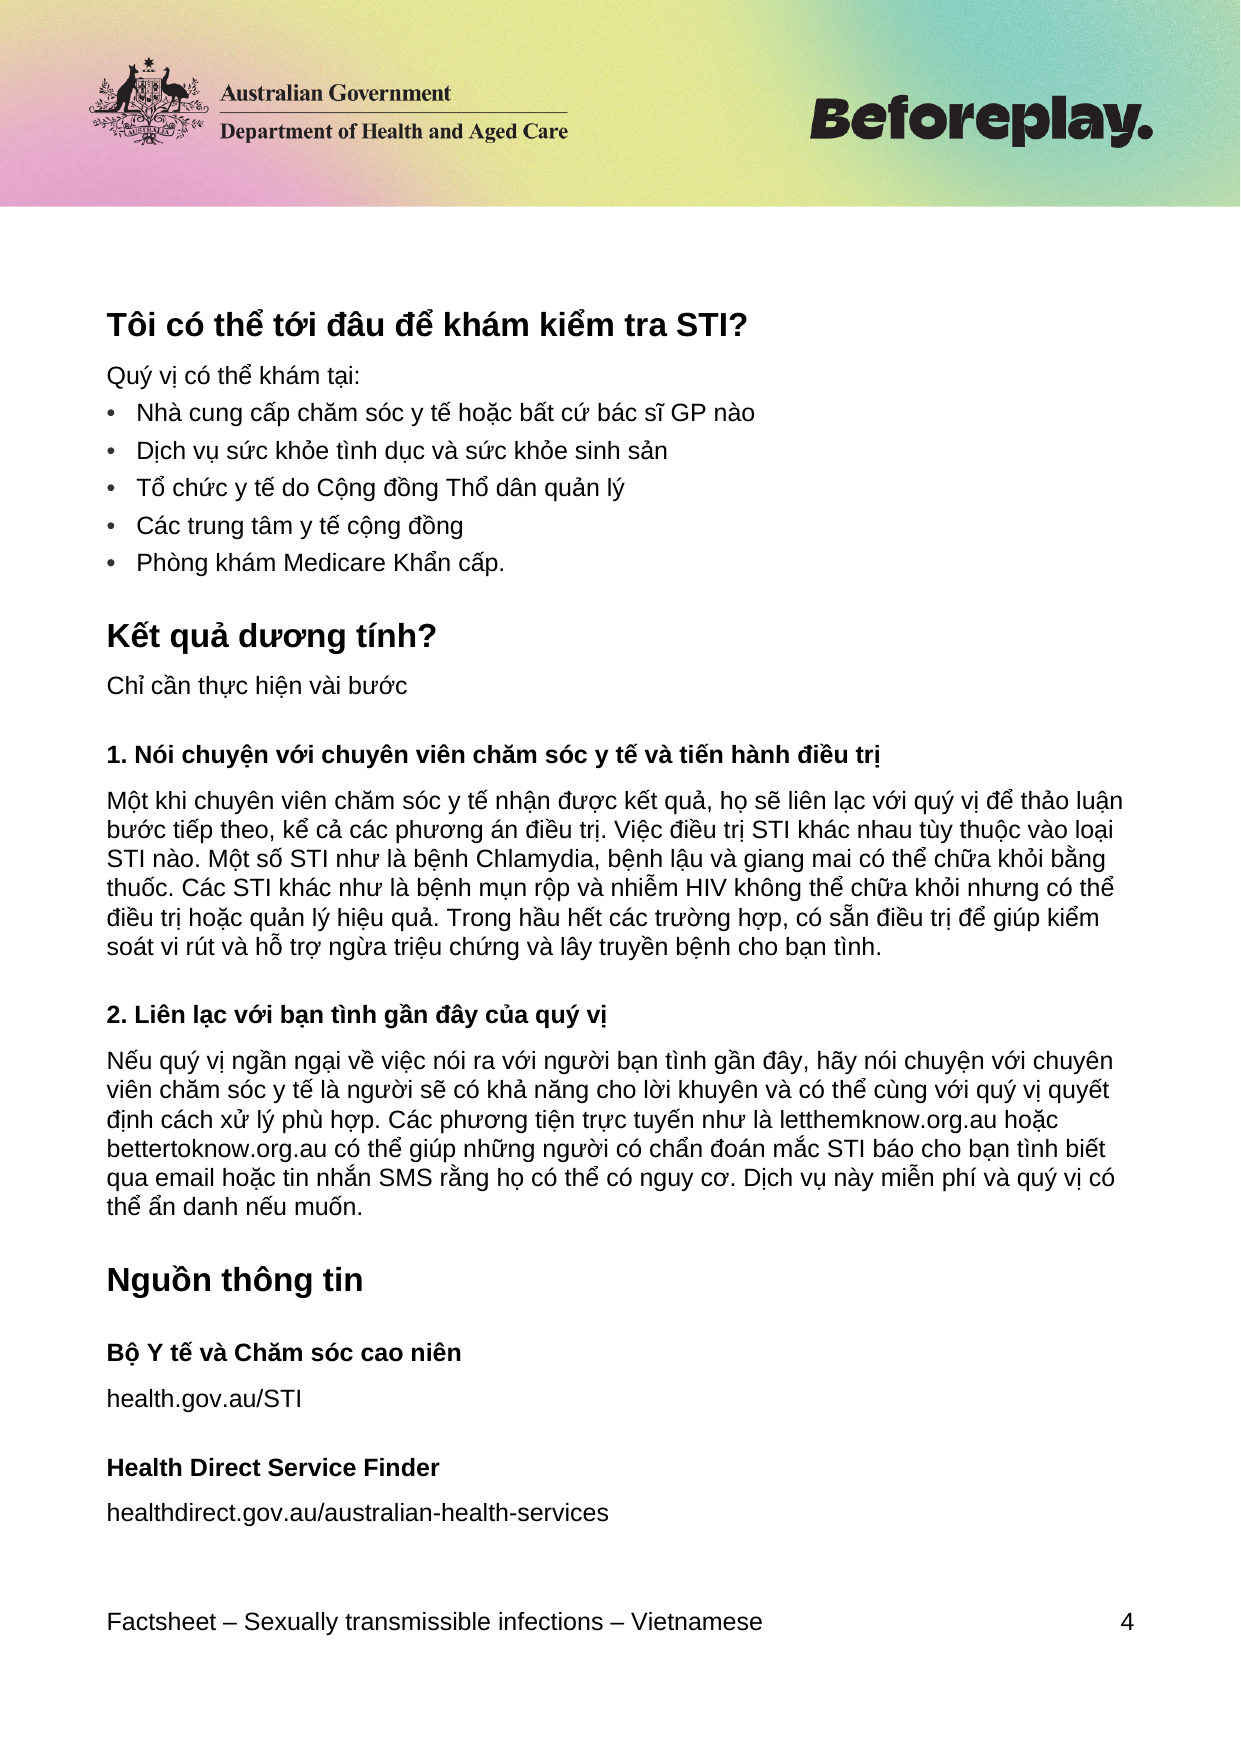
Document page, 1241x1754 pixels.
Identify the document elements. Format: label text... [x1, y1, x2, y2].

text Tổ chức y tế do Cộng đồng Thổ dân quản lý [106, 473, 1134, 502]
picture [0, 0, 1241, 207]
text Phòng khám Medicare Khẩn cấp. [106, 548, 1134, 577]
text Các trung tâm y tế cộng đồng [106, 511, 1134, 540]
subtitle Kết quả dương tính? [106, 611, 1134, 654]
text Dịch vụ sức khỏe tình dục và sức khỏe sinh sản [106, 436, 1134, 465]
text Một khi chuyên viên chăm sóc y tế nhận được kết quả, họ sẽ liên lạc với quý vị để thảo luận bước tiếp theo, kể cả các phương án điều trị. Việc điều trị STI khác nhau tùy thuộc vào loại STI nào. Một số STI như là bệnh Chlamydia, bệnh lậu và giang mai có thể chữa khỏi bằng thuốc. Các STI khác như là bệnh mụn rộp và nhiễm HIV không thể chữa khỏi nhưng có thể điều trị hoặc quản lý hiệu quả. Trong hầu hết các trường hợp, có sẵn điều trị để giúp kiểm soát vi rút và hỗ trợ ngừa triệu chứng và lây truyền bệnh cho bạn tình. [106, 786, 1134, 961]
subtitle 2. Liên lạc với bạn tình gần đây của quý vị [106, 994, 1134, 1029]
subtitle Tôi có thể tới đâu để khám kiểm tra STI? [106, 300, 1134, 344]
text health.gov.au/STI [106, 1383, 1134, 1413]
text healthdirect.gov.au/australian-health-services [106, 1498, 1134, 1527]
subtitle Nguồn thông tin [106, 1254, 1134, 1298]
subtitle 1. Nói chuyện với chuyên viên chăm sóc y tế và tiến hành điều trị [106, 733, 1134, 769]
text Chỉ cần thực hiện vài bước [106, 671, 1134, 700]
subtitle Bộ Y tế và Chăm sóc cao niên [106, 1331, 1134, 1367]
text Quý vị có thể khám tại: [106, 361, 1134, 390]
text Nhà cung cấp chăm sóc y tế hoặc bất cứ bác sĩ GP nào [106, 398, 1134, 427]
text Nếu quý vị ngần ngại về việc nói ra với người bạn tình gần đây, hãy nói chuyện với chuyên viên chăm sóc y tế là người sẽ có khả năng cho lời khuyên và có thể cùng với quý vị quyết định cách xử lý phù hợp. Các phương tiện trực tuyến như là letthemknow.org.au hoặc bettertoknow.org.au có thể giúp những người có chẩn đoán mắc STI báo cho bạn tình biết qua email hoặc tin nhắn SMS rằng họ có thể có nguy cơ. Dịch vụ này miễn phí và quý vị có thể ẩn danh nếu muốn. [106, 1046, 1134, 1221]
subtitle Health Direct Service Finder [106, 1446, 1134, 1481]
